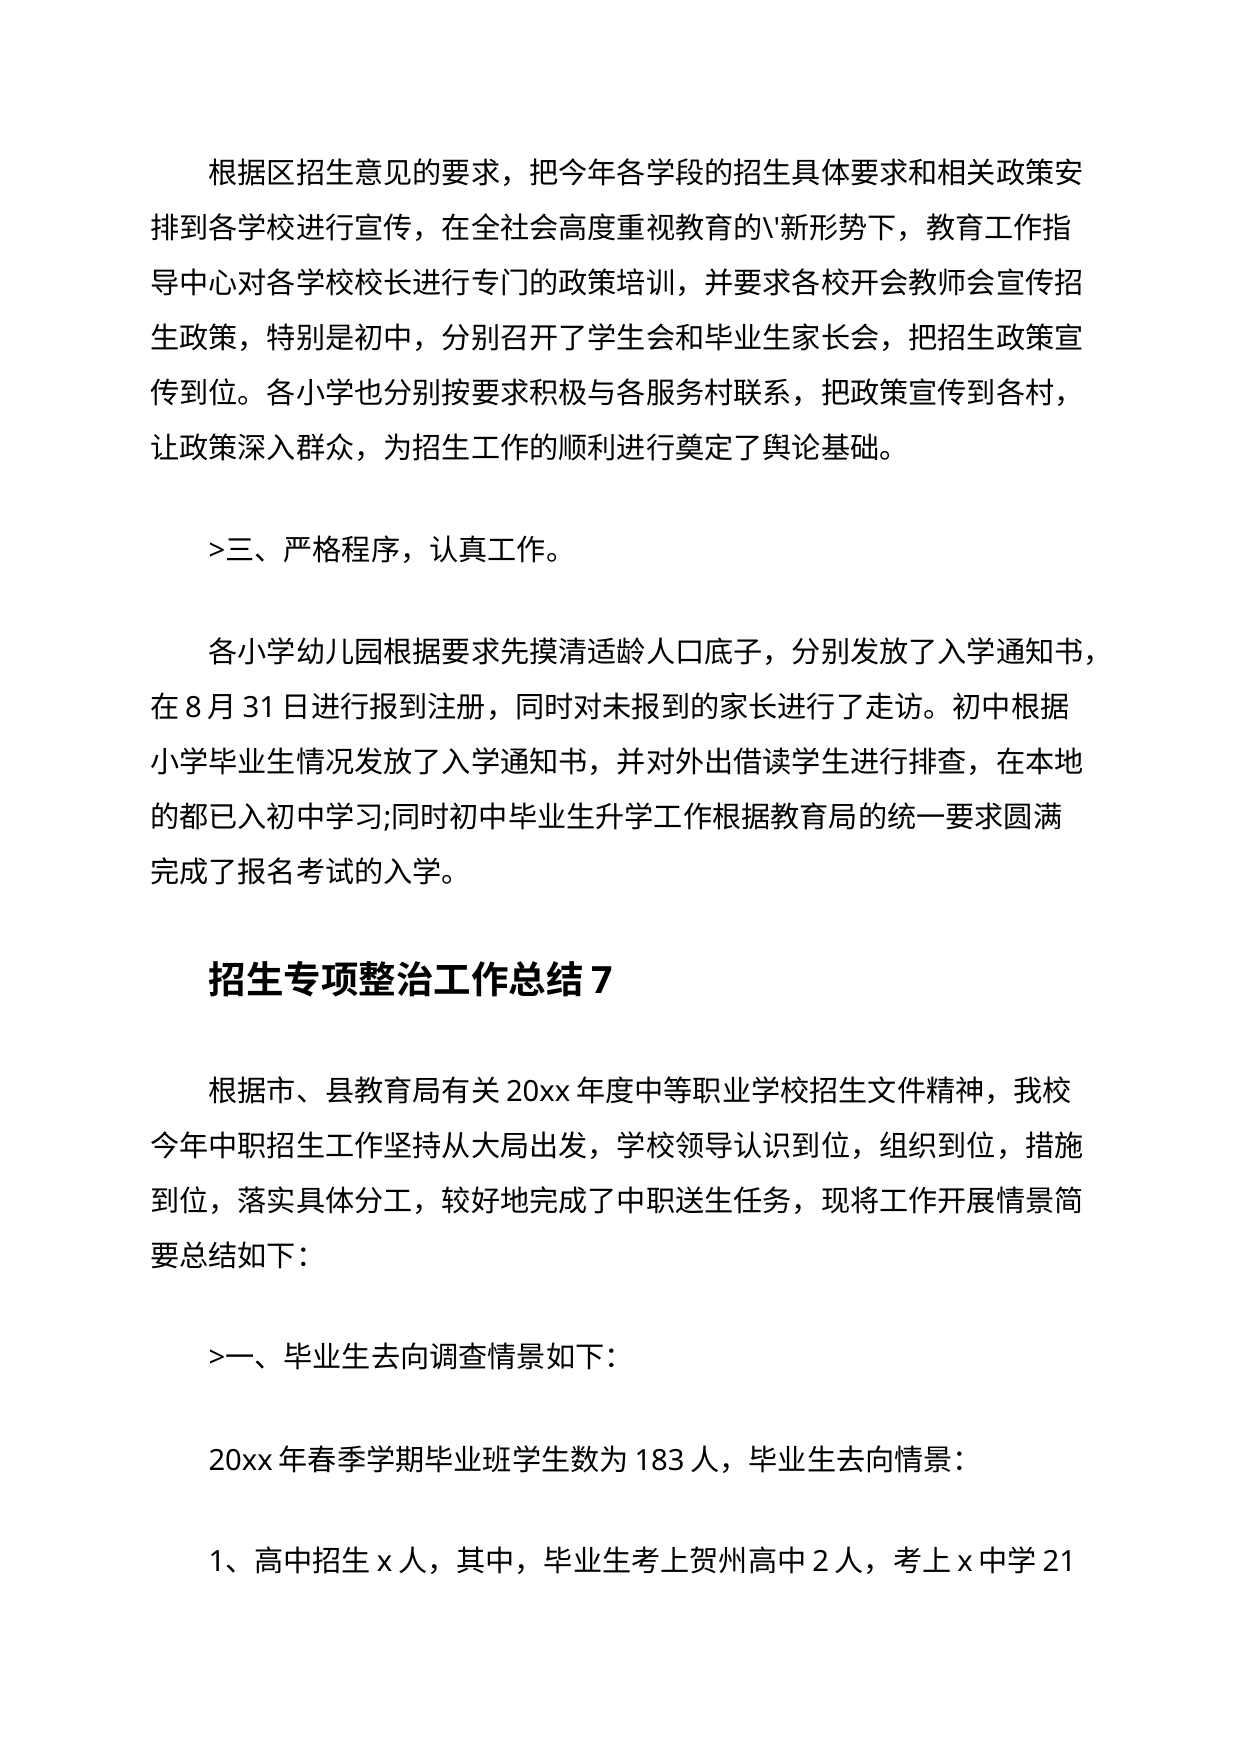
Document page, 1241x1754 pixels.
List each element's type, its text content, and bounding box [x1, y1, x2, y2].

text 20xx年春季学期毕业班学生数为183人，毕业生去向情景： [150, 1436, 1090, 1478]
text 招生专项整治工作总结7 [150, 950, 1090, 1004]
text 根据市、县教育局有关20xx年度中等职业学校招生文件精神，我校今年中职招生工作坚持从大局出发，学校领导认识到位，组织到位，措施到位，落实具体分工，较好地完成了中职送生任务，现将工作开展情景简要总结如下： [150, 1067, 1090, 1274]
text >一、毕业生去向调查情景如下： [150, 1334, 1090, 1376]
text 各小学幼儿园根据要求先摸清适龄人口底子，分别发放了入学通知书，在8月31日进行报到注册，同时对未报到的家长进行了走访。初中根据小学毕业生情况发放了入学通知书，并对外出借读学生进行排查，在本地的都已入初中学习;同时初中毕业生升学工作根据教育局的统一要求圆满完成了报名考试的入学。 [150, 628, 1090, 890]
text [150, 1538, 1090, 1580]
text >三、严格程序，认真工作。 [150, 526, 1090, 569]
text 根据区招生意见的要求，把今年各学段的招生具体要求和相关政策安排到各学校进行宣传，在全社会高度重视教育的\'新形势下，教育工作指导中心对各学校校长进行专门的政策培训，并要求各校开会教师会宣传招生政策，特别是初中，分别召开了学生会和毕业生家长会，把招生政策宣传到位。各小学也分别按要求积极与各服务村联系，把政策宣传到各村，让政策深入群众，为招生工作的顺利进行奠定了舆论基础。 [150, 150, 1090, 467]
